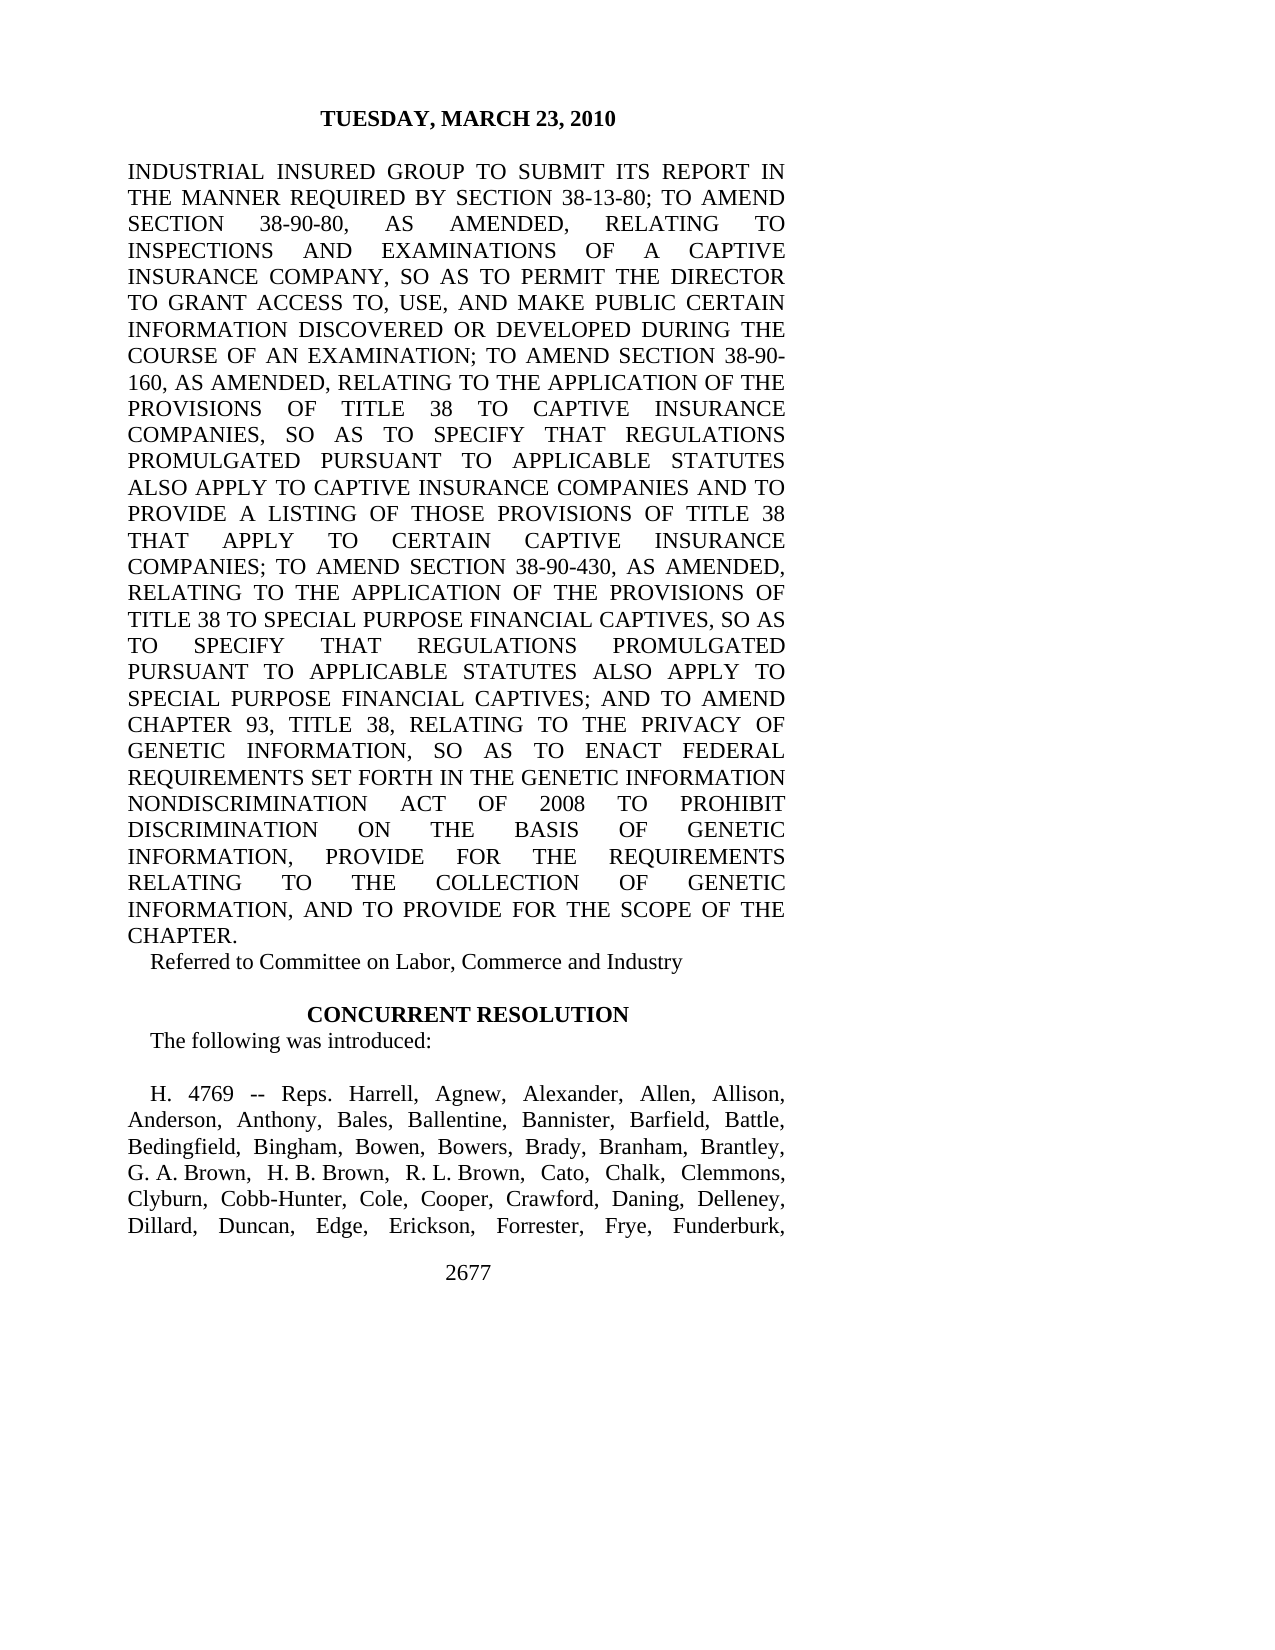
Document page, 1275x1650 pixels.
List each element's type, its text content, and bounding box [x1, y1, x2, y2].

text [127, 1080, 786, 1238]
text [127, 158, 786, 948]
text The following was introduced: [127, 1027, 786, 1054]
text Referred to Committee on Labor, Commerce and Industry [127, 948, 786, 975]
text CONCURRENT RESOLUTION [127, 1001, 786, 1027]
